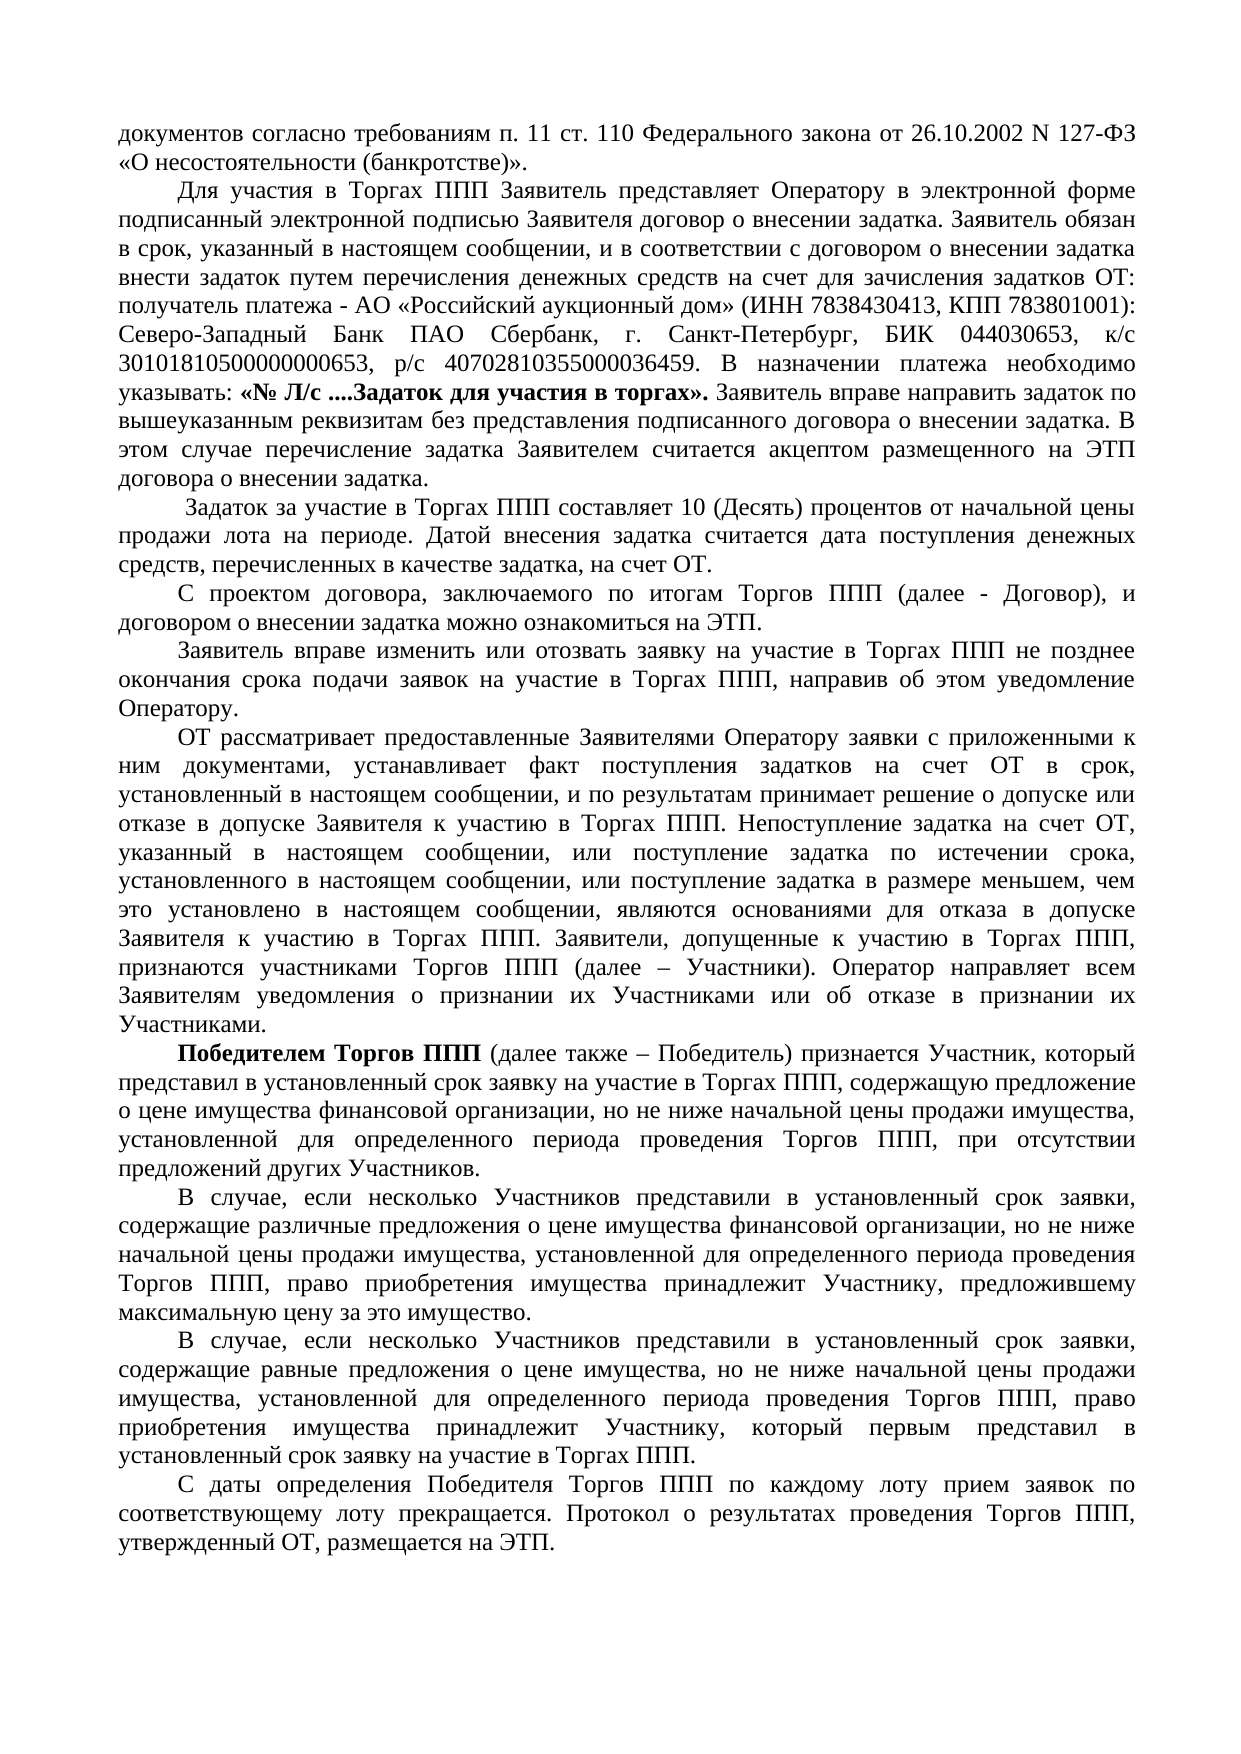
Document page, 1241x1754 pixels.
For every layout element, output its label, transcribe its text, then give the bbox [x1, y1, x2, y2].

text С проектом договора, заключаемого по итогам Торгов ППП (далее - Договор), и договором о внесении задатка можно ознакомиться на ЭТП. [118, 578, 1137, 636]
text В случае, если несколько Участников представили в установленный срок заявки, содержащие равные предложения о цене имущества, но не ниже начальной цены продажи имущества, установленной для определенного периода проведения Торгов ППП, право приобретения имущества принадлежит Участнику, который первым представил в установленный срок заявку на участие в Торгах ППП. [118, 1326, 1137, 1469]
text ОТ рассматривает предоставленные Заявителями Оператору заявки с приложенными к ним документами, устанавливает факт поступления задатков на счет ОТ в срок, установленный в настоящем сообщении, и по результатам принимает решение о допуске или отказе в допуске Заявителя к участию в Торгах ППП. Непоступление задатка на счет ОТ, указанный в настоящем сообщении, или поступление задатка по истечении срока, установленного в настоящем сообщении, или поступление задатка в размере меньшем, чем это установлено в настоящем сообщении, являются основаниями для отказа в допуске Заявителя к участию в Торгах ППП. Заявители, допущенные к участию в Торгах ППП, признаются участниками Торгов ППП (далее – Участники). Оператор направляет всем Заявителям уведомления о признании их Участниками или об отказе в признании их Участниками. [118, 722, 1137, 1038]
text Для участия в Торгах ППП Заявитель представляет Оператору в электронной форме подписанный электронной подписью Заявителя договор о внесении задатка. Заявитель обязан в срок, указанный в настоящем сообщении, и в соответствии с договором о внесении задатка внести задаток путем перечисления денежных средств на счет для зачисления задатков ОТ: получатель платежа - АО «Российский аукционный дом» (ИНН 7838430413, КПП 783801001): Северо-Западный Банк ПАО Сбербанк, г. Санкт-Петербург, БИК 044030653, к/с 30101810500000000653, р/с 40702810355000036459. В назначении платежа необходимо указывать: «№ Л/с ....Задаток для участия в торгах». Заявитель вправе направить задаток по вышеуказанным реквизитам без представления подписанного договора о внесении задатка. В этом случае перечисление задатка Заявителем считается акцептом размещенного на ЭТП договора о внесении задатка. [118, 176, 1137, 492]
text Задаток за участие в Торгах ППП составляет 10 (Десять) процентов от начальной цены продажи лота на периоде. Датой внесения задатка считается дата поступления денежных средств, перечисленных в качестве задатка, на счет ОТ. [118, 492, 1137, 578]
text Победителем Торгов ППП (далее также – Победитель) признается Участник, который представил в установленный срок заявку на участие в Торгах ППП, содержащую предложение о цене имущества финансовой организации, но не ниже начальной цены продажи имущества, установленной для определенного периода проведения Торгов ППП, при отсутствии предложений других Участников. [118, 1038, 1137, 1182]
text С даты определения Победителя Торгов ППП по каждому лоту прием заявок по соответствующему лоту прекращается. Протокол о результатах проведения Торгов ППП, утвержденный ОТ, размещается на ЭТП. [118, 1469, 1137, 1556]
text В случае, если несколько Участников представили в установленный срок заявки, содержащие различные предложения о цене имущества финансовой организации, но не ниже начальной цены продажи имущества, установленной для определенного периода проведения Торгов ППП, право приобретения имущества принадлежит Участнику, предложившему максимальную цену за это имущество. [118, 1182, 1137, 1326]
text Заявитель вправе изменить или отозвать заявку на участие в Торгах ППП не позднее окончания срока подачи заявок на участие в Торгах ППП, направив об этом уведомление Оператору. [118, 636, 1137, 722]
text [118, 118, 1137, 176]
